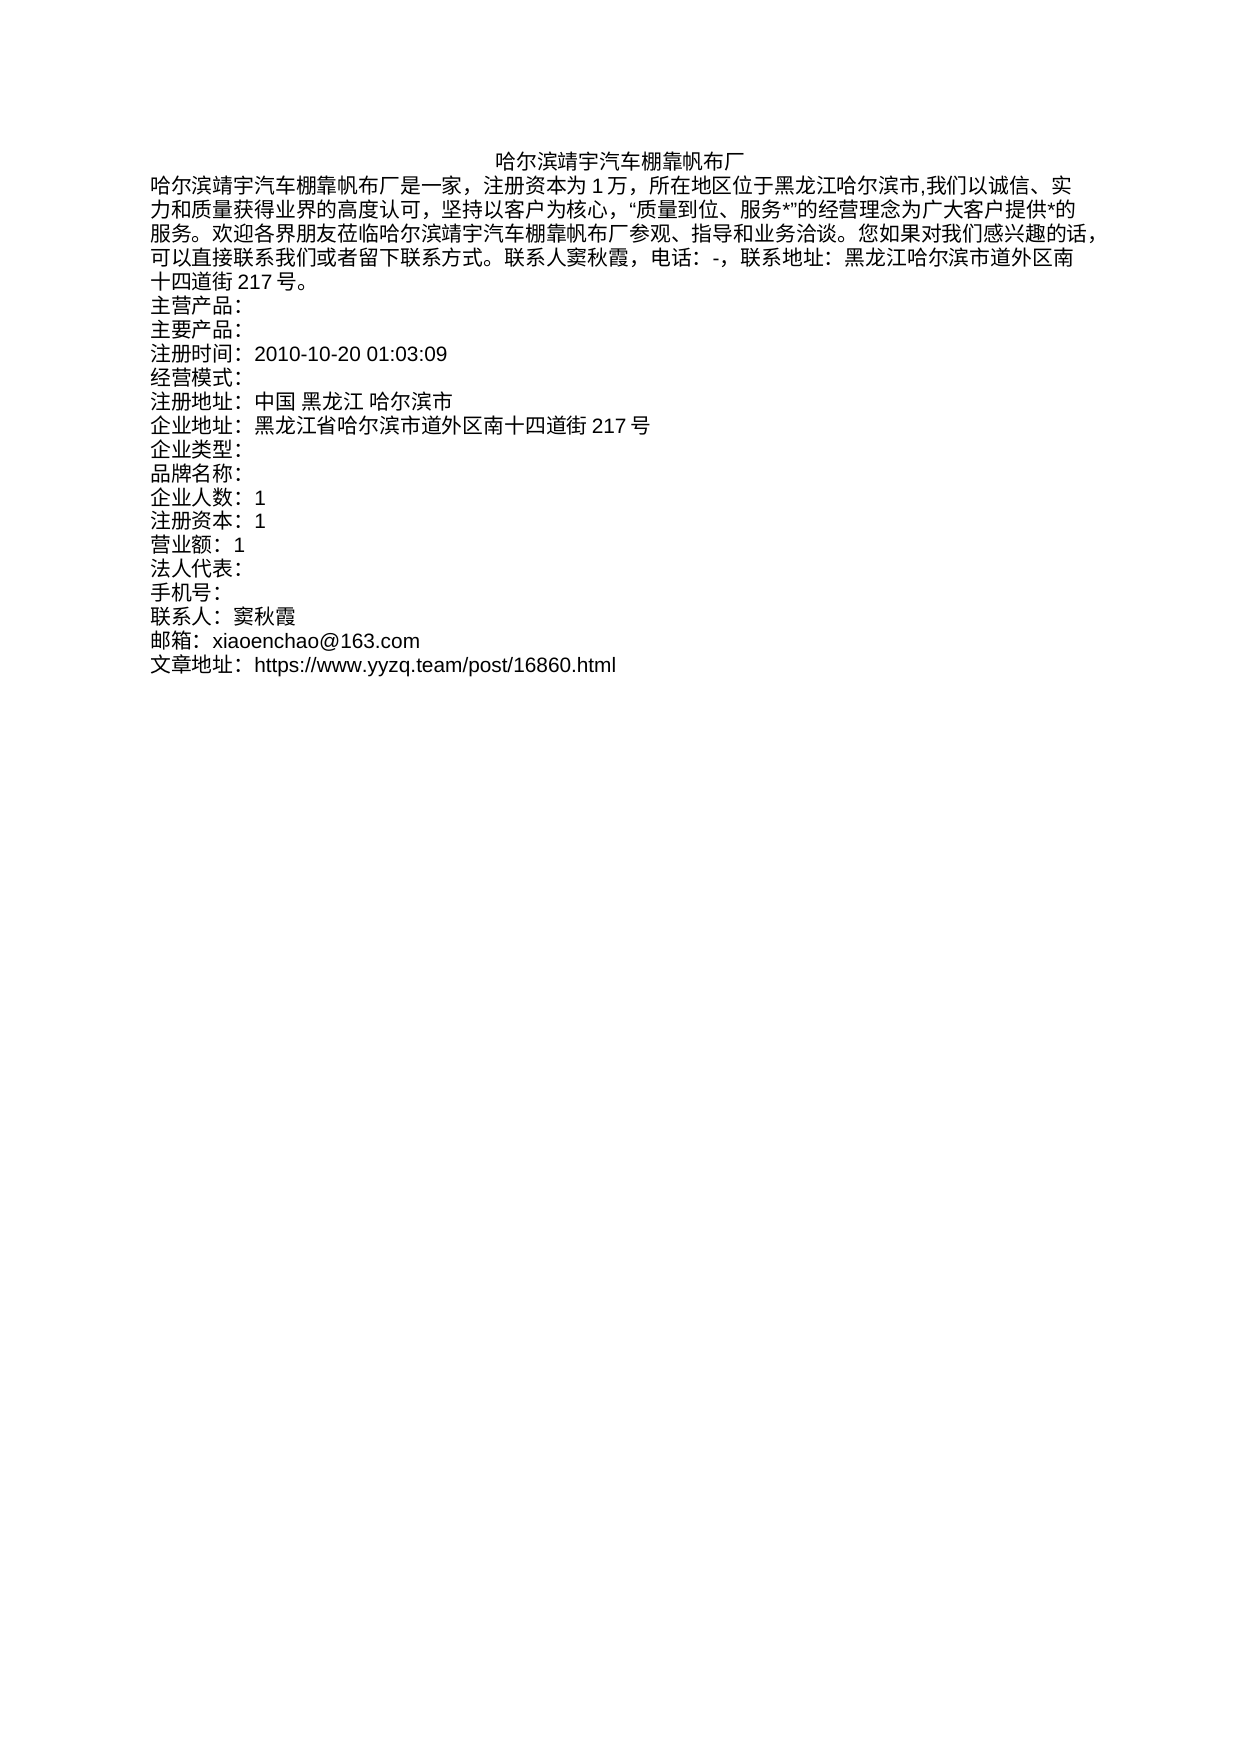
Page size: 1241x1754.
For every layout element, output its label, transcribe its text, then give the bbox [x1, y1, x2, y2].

text 主营产品： [150, 294, 1090, 318]
text 联系人：窦秋霞 [150, 605, 1090, 629]
text 企业地址：黑龙江省哈尔滨市道外区南十四道街217号 [150, 413, 1090, 437]
text 营业额：1 [150, 533, 1090, 557]
text 企业类型： [150, 437, 1090, 461]
text 注册时间：2010-10-20 01:03:09 [150, 342, 1090, 366]
text 注册地址：中国 黑龙江 哈尔滨市 [150, 389, 1090, 413]
text 注册资本：1 [150, 509, 1090, 533]
text 哈尔滨靖宇汽车棚靠帆布厂是一家，注册资本为1万，所在地区位于黑龙江哈尔滨市,我们以诚信、实力和质量获得业界的高度认可，坚持以客户为核心，“质量到位、服务*”的经营理念为广大客户提供*的服务。欢迎各界朋友莅临哈尔滨靖宇汽车棚靠帆布厂参观、指导和业务洽谈。您如果对我们感兴趣的话，可以直接联系我们或者留下联系方式。联系人窦秋霞，电话：-，联系地址：黑龙江哈尔滨市道外区南十四道街217号。 [150, 174, 1090, 294]
text 企业人数：1 [150, 485, 1090, 509]
text 邮箱：xiaoenchao@163.com [150, 629, 1090, 653]
text 品牌名称： [150, 461, 1090, 485]
text 哈尔滨靖宇汽车棚靠帆布厂 [150, 150, 1090, 174]
text 文章地址：https://www.yyzq.team/post/16860.html [150, 653, 1090, 677]
text 法人代表： [150, 557, 1090, 581]
text 经营模式： [150, 366, 1090, 389]
text 手机号： [150, 581, 1090, 605]
text 主要产品： [150, 318, 1090, 342]
